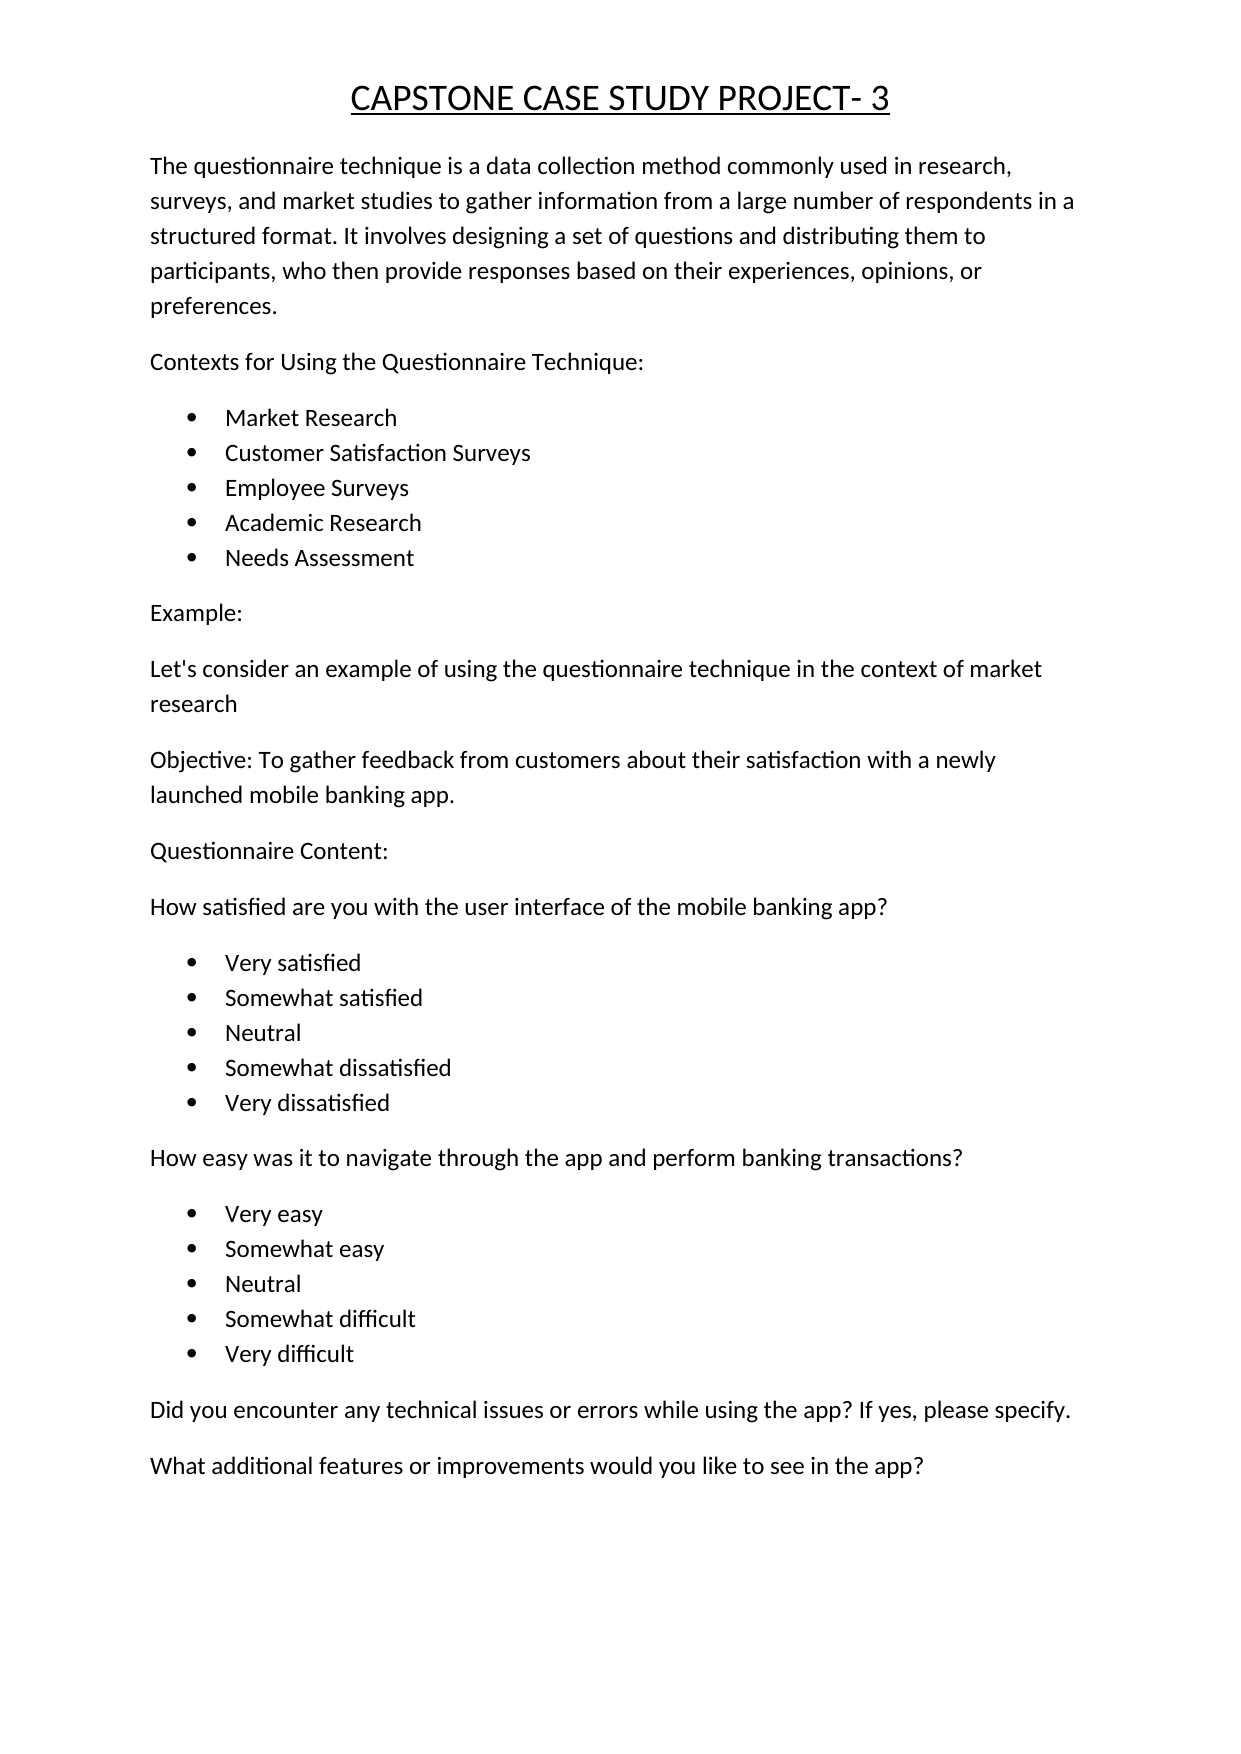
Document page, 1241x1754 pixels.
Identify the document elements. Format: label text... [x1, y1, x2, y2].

list Neutral [187, 1268, 1090, 1299]
list Customer Satisfaction Surveys [187, 437, 1090, 467]
list Neutral [187, 1017, 1090, 1047]
list Market Research [187, 402, 1090, 432]
list Employee Surveys [187, 472, 1090, 502]
text Objective: To gather feedback from customers about their satisfaction with a newly launched mobile banking app. [150, 744, 1090, 810]
text How easy was it to navigate through the app and perform banking transactions? [150, 1142, 1090, 1173]
list Academic Research [187, 507, 1090, 537]
list Very dissatisfied [187, 1087, 1090, 1117]
text Contexts for Using the Questionnaire Technique: [150, 346, 1090, 376]
text How satisfied are you with the user interface of the mobile banking app? [150, 891, 1090, 921]
list Very satisfied [187, 947, 1090, 977]
text Let's consider an example of using the questionnaire technique in the context of market research [150, 653, 1090, 719]
list Somewhat dissatisfied [187, 1052, 1090, 1082]
list Somewhat difficult [187, 1303, 1090, 1334]
text The questionnaire technique is a data collection method commonly used in research, surveys, and market studies to gather information from a large number of respondents in a structured format. It involves designing a set of questions and distributing them to participants, who then provide responses based on their experiences, opinions, or preferences. [150, 150, 1090, 321]
list Somewhat satisfied [187, 982, 1090, 1012]
list Somewhat easy [187, 1233, 1090, 1264]
text Example: [150, 597, 1090, 628]
list Very difficult [187, 1338, 1090, 1369]
text Questionnaire Content: [150, 835, 1090, 866]
text Did you encounter any technical issues or errors while using the app? If yes, please specify. [150, 1394, 1090, 1425]
list Needs Assessment [187, 542, 1090, 572]
text What additional features or improvements would you like to see in the app? [150, 1450, 1090, 1481]
list Very easy [187, 1198, 1090, 1229]
